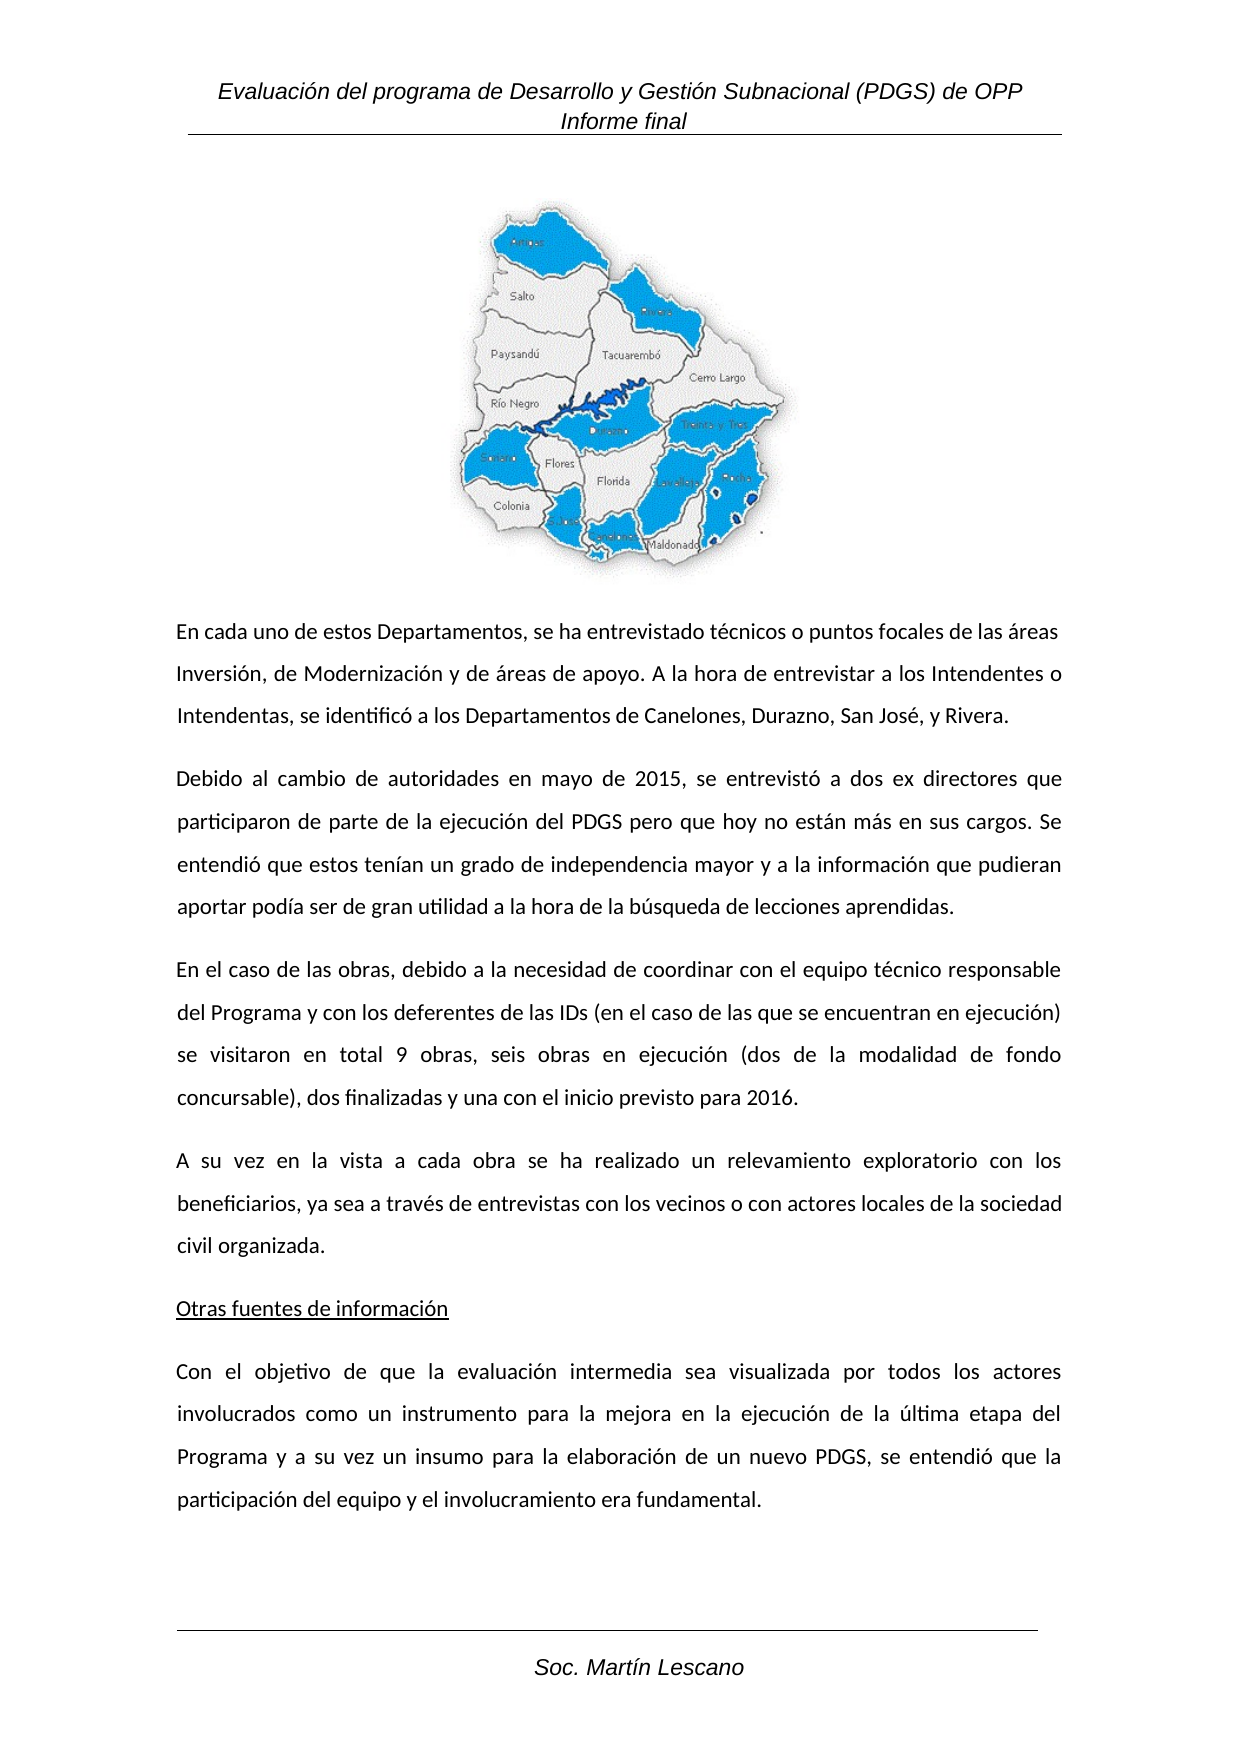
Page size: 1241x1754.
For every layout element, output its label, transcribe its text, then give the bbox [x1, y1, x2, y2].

text Otras fuentes de información [176, 1294, 1063, 1322]
text Debido al cambio de autoridades en mayo de 2015, se entrevistó a dos ex directores que participaron de parte de la ejecución del PDGS pero que hoy no están más en sus cargos. Se entendió que estos tenían un grado de independencia mayor y a la información que pudieran aportar podía ser de gran utilidad a la hora de la búsqueda de lecciones aprendidas. [176, 764, 1063, 921]
picture [441, 198, 804, 589]
text A su vez en la vista a cada obra se ha realizado un relevamiento exploratorio con los beneficiarios, ya sea a través de entrevistas con los vecinos o con actores locales de la sociedad civil organizada. [176, 1146, 1063, 1259]
text En el caso de las obras, debido a la necesidad de coordinar con el equipo técnico responsable del Programa y con los deferentes de las IDs (en el caso de las que se encuentran en ejecución) se visitaron en total 9 obras, seis obras en ejecución (dos de la modalidad de fondo concursable), dos finalizadas y una con el inicio previsto para 2016. [176, 955, 1063, 1111]
text Inversión, de Modernización y de áreas de apoyo. A la hora de entrevistar a los Intendentes o Intendentas, se identificó a los Departamentos de Canelones, Durazno, San José, y Rivera. [176, 659, 1063, 729]
text Con el objetivo de que la evaluación intermedia sea visualizada por todos los actores involucrados como un instrumento para la mejora en la ejecución de la última etapa del Programa y a su vez un insumo para la elaboración de un nuevo PDGS, se entendió que la participación del equipo y el involucramiento era fundamental. [176, 1357, 1063, 1513]
text En cada uno de estos Departamentos, se ha entrevistado técnicos o puntos focales de las áreas [176, 617, 1063, 645]
